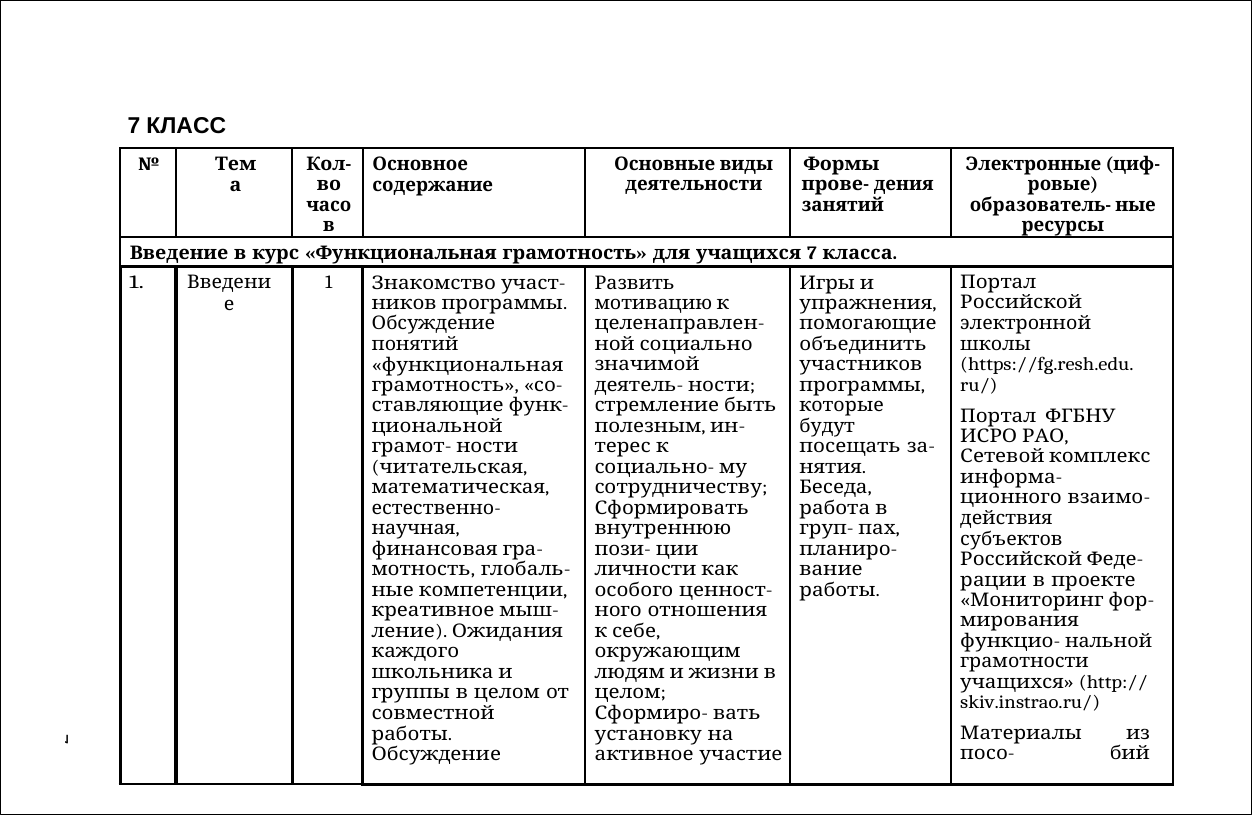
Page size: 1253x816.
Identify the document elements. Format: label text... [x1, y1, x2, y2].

subtitle КЛАСС [127, 112, 1187, 138]
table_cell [952, 268, 1172, 783]
table_cell 1. [122, 268, 174, 783]
table_header Формы прове- дения занятий [791, 149, 950, 236]
table_cell Введение [178, 268, 291, 783]
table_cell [364, 268, 584, 783]
table_cell Введение в курс «Функциональная грамотность» для учащихся 7 класса. [121, 238, 1172, 265]
table_header Основные виды деятельности [586, 149, 789, 236]
table_cell 1 [294, 268, 361, 783]
table_header Тема [177, 149, 291, 236]
table_header Основное содержание [364, 149, 584, 236]
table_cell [791, 268, 950, 783]
table_header Кол- во часов [293, 149, 362, 236]
table_header № [121, 149, 175, 236]
table_header Электронные (циф- ровые) образователь- ные ресурсы [952, 149, 1172, 236]
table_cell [586, 268, 789, 783]
